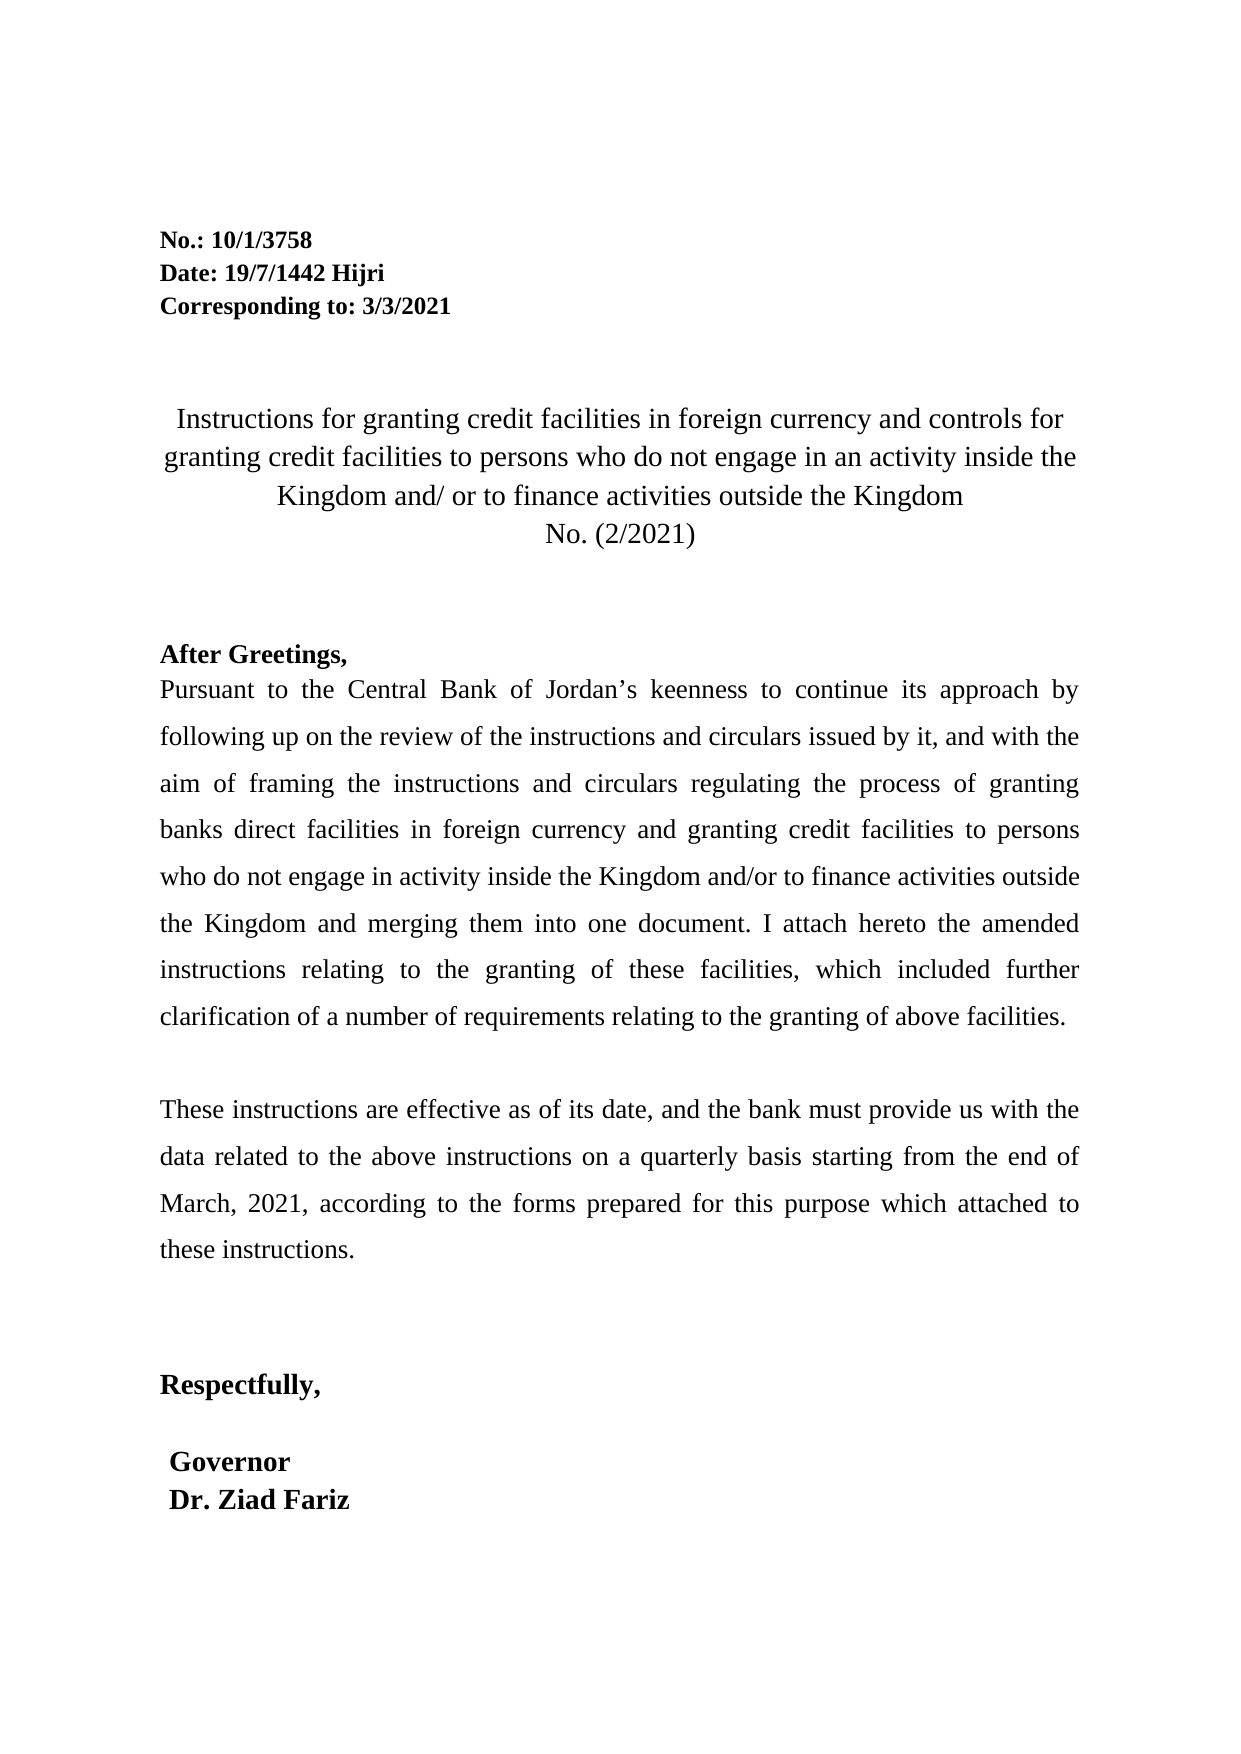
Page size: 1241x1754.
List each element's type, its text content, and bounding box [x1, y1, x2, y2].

text Corresponding to: 3/3/2021 [159, 291, 1081, 320]
text Date: 19/7/1442 Hijri [159, 258, 1081, 287]
text These instructions are effective as of its date, and the bank must provide us with the data related to the above instructions on a quarterly basis starting from the end of March, 2021, according to the forms prepared for this purpose which attached to these instructions. [159, 1093, 1081, 1265]
text No.: 10/1/3758 [159, 225, 1081, 254]
text After Greetings, [159, 638, 1081, 669]
text Pursuant to the Central Bank of Jordan’s keenness to continue its approach by following up on the review of the instructions and circulars issued by it, and with the aim of framing the instructions and circulars regulating the process of granting banks direct facilities in foreign currency and granting credit facilities to persons who do not engage in activity inside the Kingdom and/or to finance activities outside the Kingdom and merging them into one document. I attach hereto the amended instructions relating to the granting of these facilities, which included further clarification of a number of requirements relating to the granting of above facilities. [159, 673, 1081, 1031]
text No. (2/2021) [159, 516, 1081, 550]
text Instructions for granting credit facilities in foreign currency and controls for granting credit facilities to persons who do not engage in an activity inside the Kingdom and/ or to finance activities outside the Kingdom [159, 401, 1081, 511]
text Governor [169, 1444, 1081, 1477]
text Dr. Ziad Fariz [169, 1482, 1081, 1516]
text Respectfully, [159, 1367, 1081, 1400]
